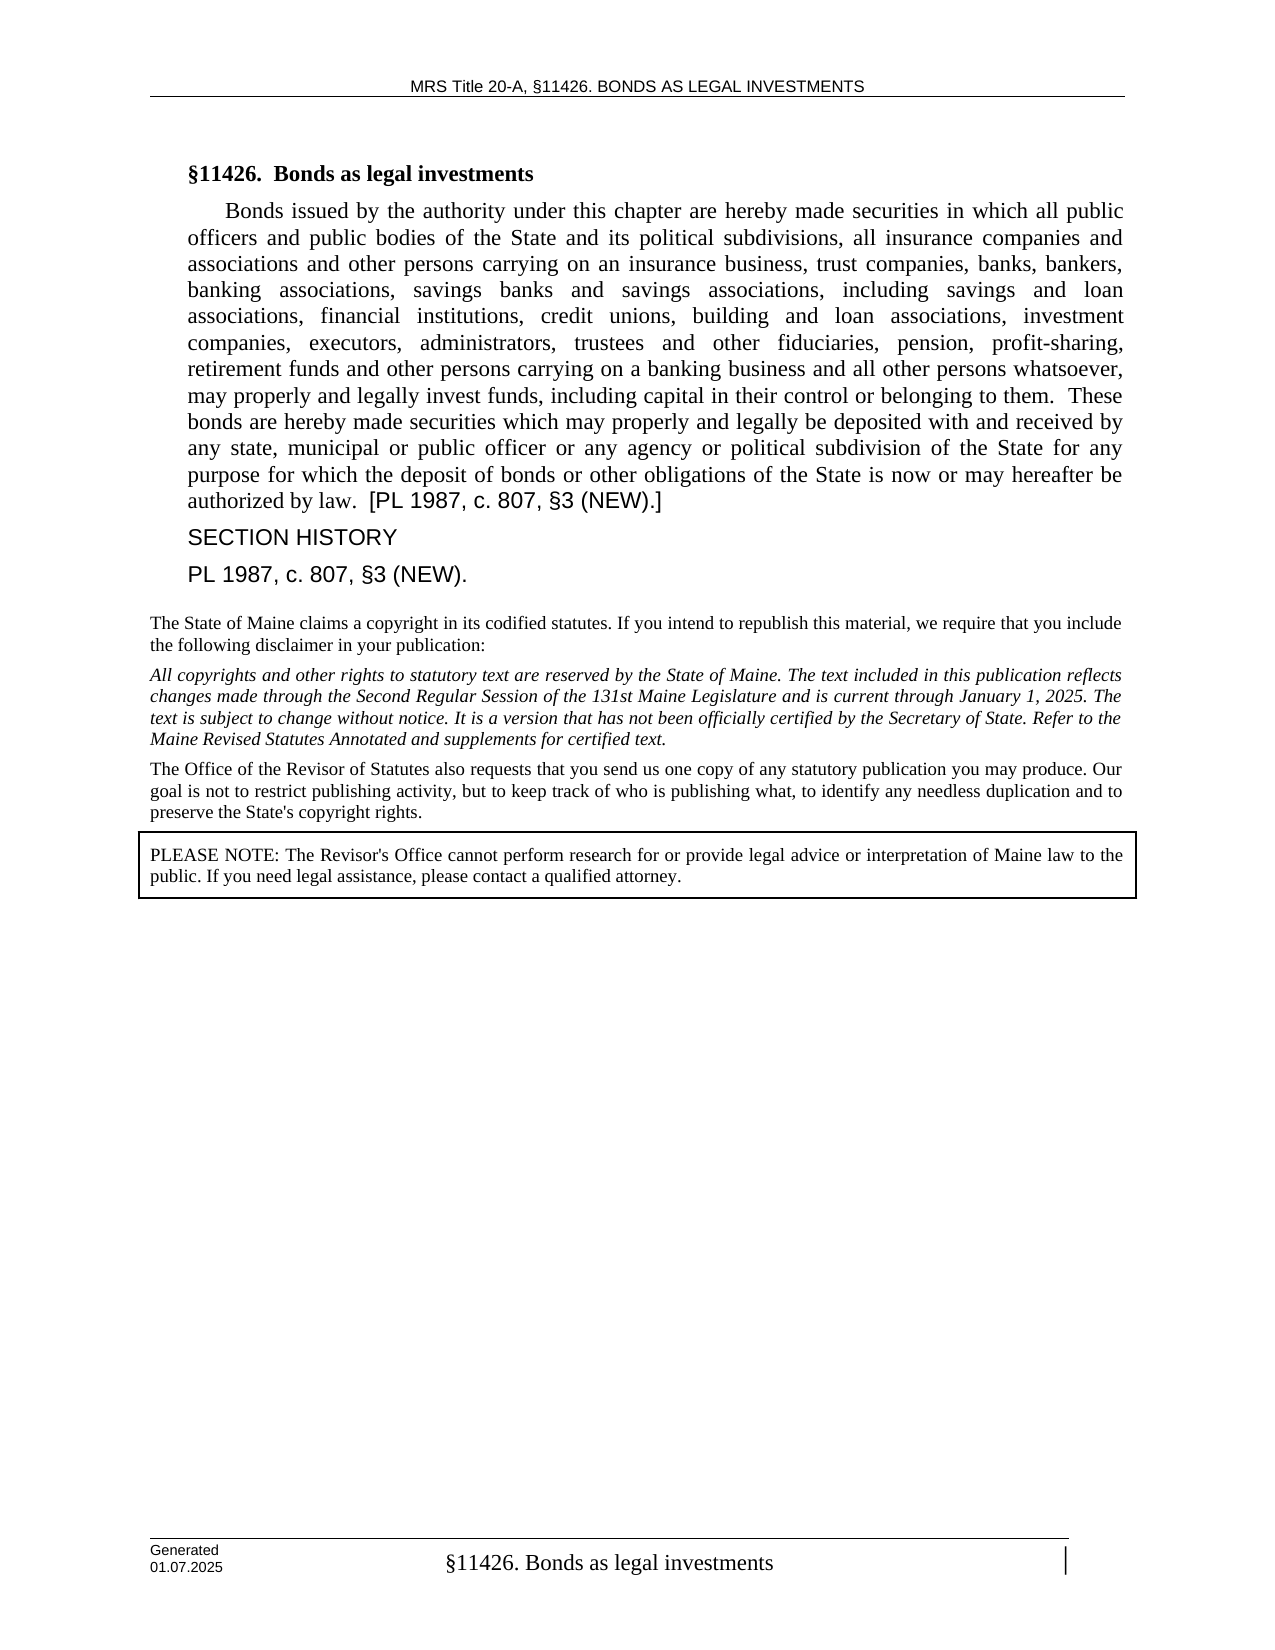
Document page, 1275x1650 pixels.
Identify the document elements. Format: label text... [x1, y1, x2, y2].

text The State of Maine claims a copyright in its codified statutes. If you intend to republish this material, we require that you include the following disclaimer in your publication: [150, 612, 1125, 655]
text §11426. Bonds as legal investments [187, 160, 1125, 187]
text Bonds issued by the authority under this chapter are hereby made securities in which all public officers and public bodies of the State and its political subdivisions, all insurance companies and associations and other persons carrying on an insurance business, trust companies, banks, bankers, banking associations, savings banks and savings associations, including savings and loan associations, financial institutions, credit unions, building and loan associations, investment companies, executors, administrators, trustees and other fiduciaries, pension, profit-sharing, retirement funds and other persons carrying on a banking business and all other persons whatsoever, may properly and legally invest funds, including capital in their control or belonging to them. These bonds are hereby made securities which may properly and legally be deposited with and received by any state, municipal or public officer or any agency or political subdivision of the State for any purpose for which the deposit of bonds or other obligations of the State is now or may hereafter be authorized by law. [PL 1987, c. 807, §3 (NEW).] [187, 197, 1125, 513]
text PL 1987, c. 807, §3 (NEW). [187, 561, 1125, 587]
text PLEASE NOTE: The Revisor's Office cannot perform research for or provide legal advice or interpretation of Maine law to the public. If you need legal assistance, please contact a qualified attorney. [140, 833, 1135, 897]
text SECTION HISTORY [187, 524, 1125, 550]
text All copyrights and other rights to statutory text are reserved by the State of Maine. The text included in this publication reflects changes made through the Second Regular Session of the 131st Maine Legislature and is current through January 1, 2025 . The text is subject to change without notice. It is a version that has not been officially certified by the Secretary of State. Refer to the Maine Revised Statutes Annotated and supplements for certified text. [150, 663, 1125, 750]
text The Office of the Revisor of Statutes also requests that you send us one copy of any statutory publication you may produce. Our goal is not to restrict publishing activity, but to keep track of who is publishing what, to identify any needless duplication and to preserve the State's copyright rights. [150, 758, 1125, 823]
